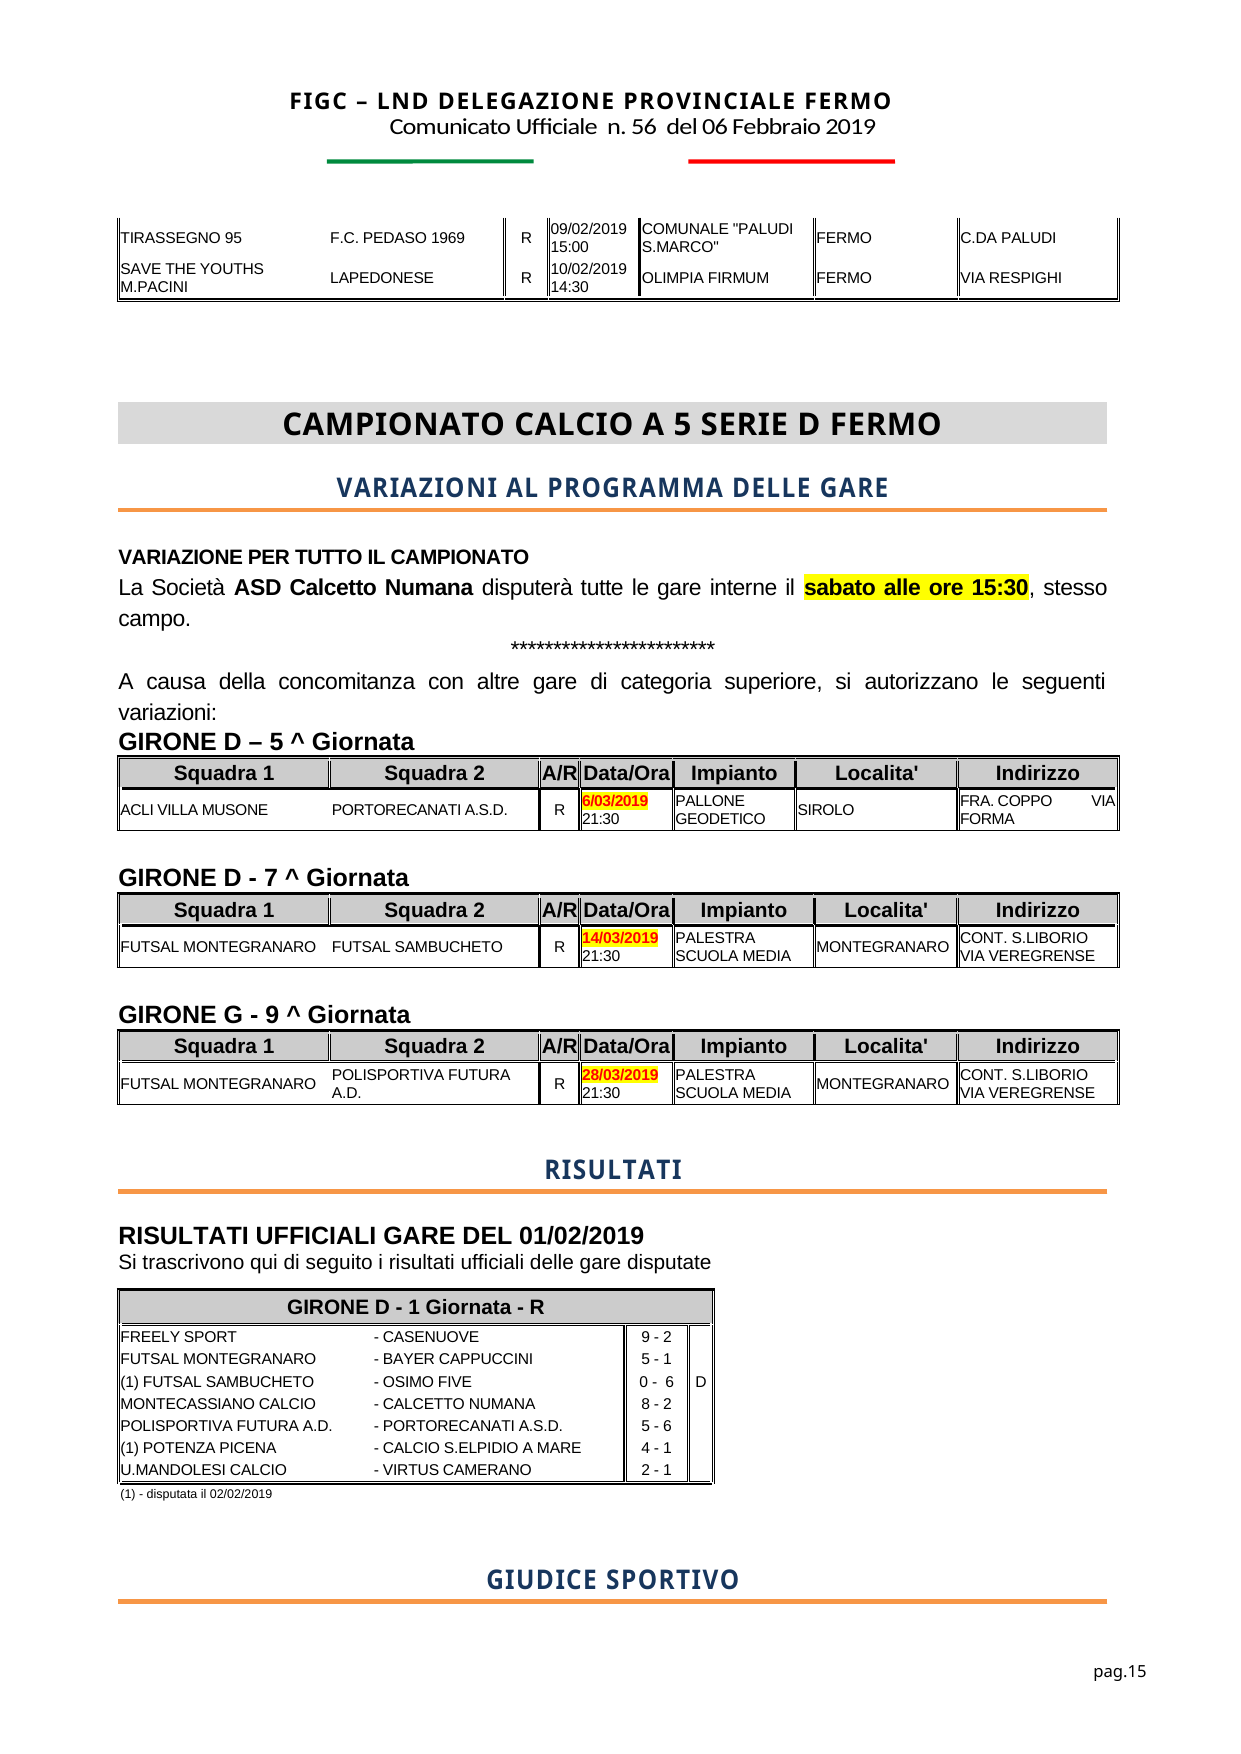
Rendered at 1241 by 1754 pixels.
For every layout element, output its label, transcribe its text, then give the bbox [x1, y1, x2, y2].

table_cell FERMO [816, 218, 957, 258]
text Si trascrivono qui di seguito i risultati ufficiali delle gare disputate [118, 1249, 1107, 1273]
table_header Indirizzo [958, 1032, 1117, 1060]
table_header Impianto [673, 759, 795, 787]
table_cell FUTSAL MONTEGRANARO [120, 1060, 329, 1104]
table_cell MONTEGRANARO [816, 927, 956, 967]
table_header A/R [540, 895, 580, 923]
text GIRONE G - 9 ^ Giornata [118, 1000, 1107, 1029]
table_header A/R [540, 759, 580, 787]
table_cell TIRASSEGNO 95 [120, 218, 328, 258]
text RISULTATI [118, 1150, 1107, 1189]
text GIUDICE SPORTIVO [118, 1560, 1107, 1599]
table_header Localita' [795, 759, 958, 787]
table_cell COMUNALE "PALUDI S.MARCO" [641, 218, 813, 258]
table_cell 28/03/2019 21:30 [582, 1063, 672, 1104]
text A causa della concomitanza con altre gare di categoria superiore, si autorizzano le seguenti variazioni: [118, 664, 1107, 727]
table_header Squadra 2 [330, 895, 539, 923]
table_header Data/Ora [580, 1031, 673, 1060]
table_header Indirizzo [958, 895, 1117, 923]
table_header Impianto [673, 1031, 814, 1060]
table_cell 09/02/2019 15:00 [550, 218, 638, 258]
table_cell PORTORECANATI A.S.D. [330, 790, 538, 830]
table_cell R [541, 1063, 578, 1104]
table_cell R [541, 927, 578, 967]
table_header A/R [540, 1032, 580, 1060]
table_header Localita' [814, 895, 958, 923]
subtitle CAMPIONATO CALCIO A 5 SERIE D FERMO [118, 402, 1107, 444]
table_cell 14/03/2019 21:30 [582, 927, 672, 967]
text VARIAZIONI AL PROGRAMMA DELLE GARE [118, 468, 1107, 508]
table_cell FUTSAL SAMBUCHETO [330, 927, 538, 967]
table_header Localita' [814, 1032, 958, 1060]
table_header Indirizzo [958, 759, 1117, 787]
table_cell F.C. PEDASO 1969 [328, 218, 503, 258]
table_header Squadra 1 [120, 1032, 329, 1060]
table_cell VIA RESPIGHI [958, 258, 1117, 298]
table_header Data/Ora [580, 757, 673, 787]
table_cell LAPEDONESE [328, 258, 504, 298]
table_header Squadra 2 [330, 1032, 539, 1060]
text ************************ [118, 633, 1107, 664]
table_cell 10/02/2019 14:30 [548, 258, 639, 298]
table_cell FRA. COPPO VIA FORMA [960, 787, 1117, 830]
table_cell ACLI VILLA MUSONE [120, 787, 329, 830]
table_cell MONTEGRANARO [816, 1063, 956, 1104]
table_cell PALLONE GEODETICO [675, 790, 794, 830]
table_cell PALESTRA SCUOLA MEDIA [675, 1063, 813, 1104]
text GIRONE D - 7 ^ Giornata [118, 863, 1107, 892]
table_header Data/Ora [580, 894, 673, 923]
table_cell CONT. S.LIBORIO VIA VEREGRENSE [960, 924, 1118, 967]
table_cell C.DA PALUDI [960, 218, 1117, 258]
table_header Squadra 2 [330, 759, 539, 787]
table_cell R [541, 790, 578, 830]
table_header Squadra 1 [120, 895, 329, 923]
table_header [118, 1288, 1118, 1531]
table_header Impianto [673, 894, 814, 923]
table_cell R [504, 258, 548, 298]
text VARIAZIONE PER TUTTO IL CAMPIONATO [118, 539, 1107, 570]
text GIRONE D – 5 ^ Giornata [118, 727, 1107, 755]
table_cell R [506, 218, 547, 258]
table_cell OLIMPIA FIRMUM [640, 258, 814, 298]
table_cell POLISPORTIVA FUTURA A.D. [330, 1063, 538, 1104]
table_cell CONT. S.LIBORIO VIA VEREGRENSE [960, 1060, 1117, 1104]
text La Società ASD Calcetto Numana disputerà tutte le gare interne il sabato alle ore 15:30, stesso campo. [118, 570, 1107, 633]
table_cell 6/03/2019 21:30 [582, 790, 672, 830]
table_cell FUTSAL MONTEGRANARO [118, 924, 329, 967]
table_header Squadra 1 [120, 759, 329, 787]
table_cell FERMO [814, 258, 958, 298]
table_cell PALESTRA SCUOLA MEDIA [675, 927, 813, 967]
table_cell SAVE THE YOUTHS M.PACINI [120, 258, 328, 298]
table_cell SIROLO [797, 790, 956, 830]
text RISULTATI UFFICIALI GARE DEL 01/02/2019 [118, 1221, 1107, 1249]
